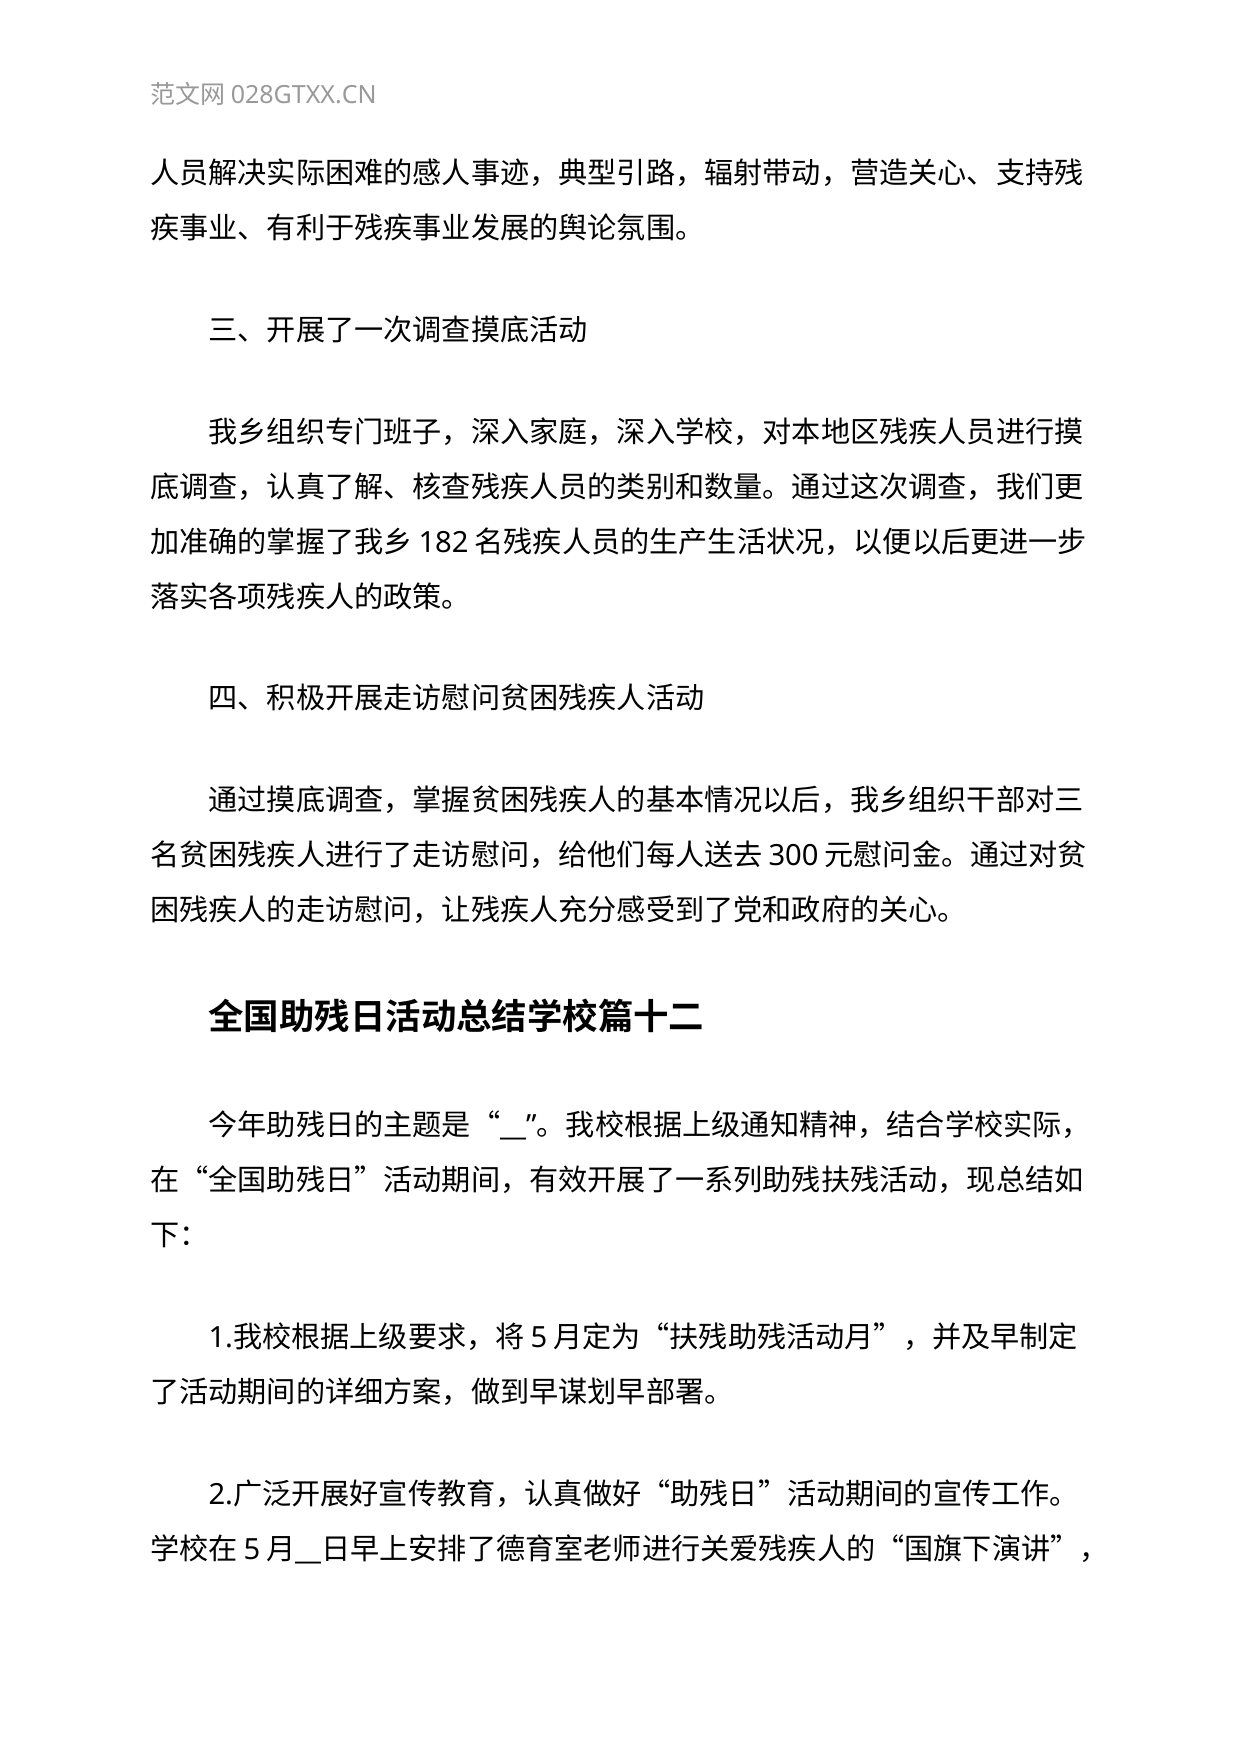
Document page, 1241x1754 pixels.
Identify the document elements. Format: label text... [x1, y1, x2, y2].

text 今年助残日的主题是“__”。我校根据上级通知精神，结合学校实际，在“全国助残日”活动期间，有效开展了一系列助残扶残活动，现总结如下： [150, 1102, 1090, 1254]
text 三、开展了一次调查摸底活动 [150, 307, 1090, 349]
text 1.我校根据上级要求，将5月定为“扶残助残活动月”，并及早制定了活动期间的详细方案，做到早谋划早部署。 [150, 1313, 1090, 1411]
text 全国助残日活动总结学校篇十二 [150, 988, 1090, 1040]
text 四、积极开展走访慰问贫困残疾人活动 [150, 675, 1090, 717]
text 通过摸底调查，掌握贫困残疾人的基本情况以后，我乡组织干部对三名贫困残疾人进行了走访慰问，给他们每人送去300元慰问金。通过对贫困残疾人的走访慰问，让残疾人充分感受到了党和政府的关心。 [150, 777, 1090, 929]
text 我乡组织专门班子，深入家庭，深入学校，对本地区残疾人员进行摸底调查，认真了解、核查残疾人员的类别和数量。通过这次调查，我们更加准确的掌握了我乡182名残疾人员的生产生活状况，以便以后更进一步落实各项残疾人的政策。 [150, 408, 1090, 616]
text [150, 150, 1090, 247]
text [150, 1470, 1090, 1568]
